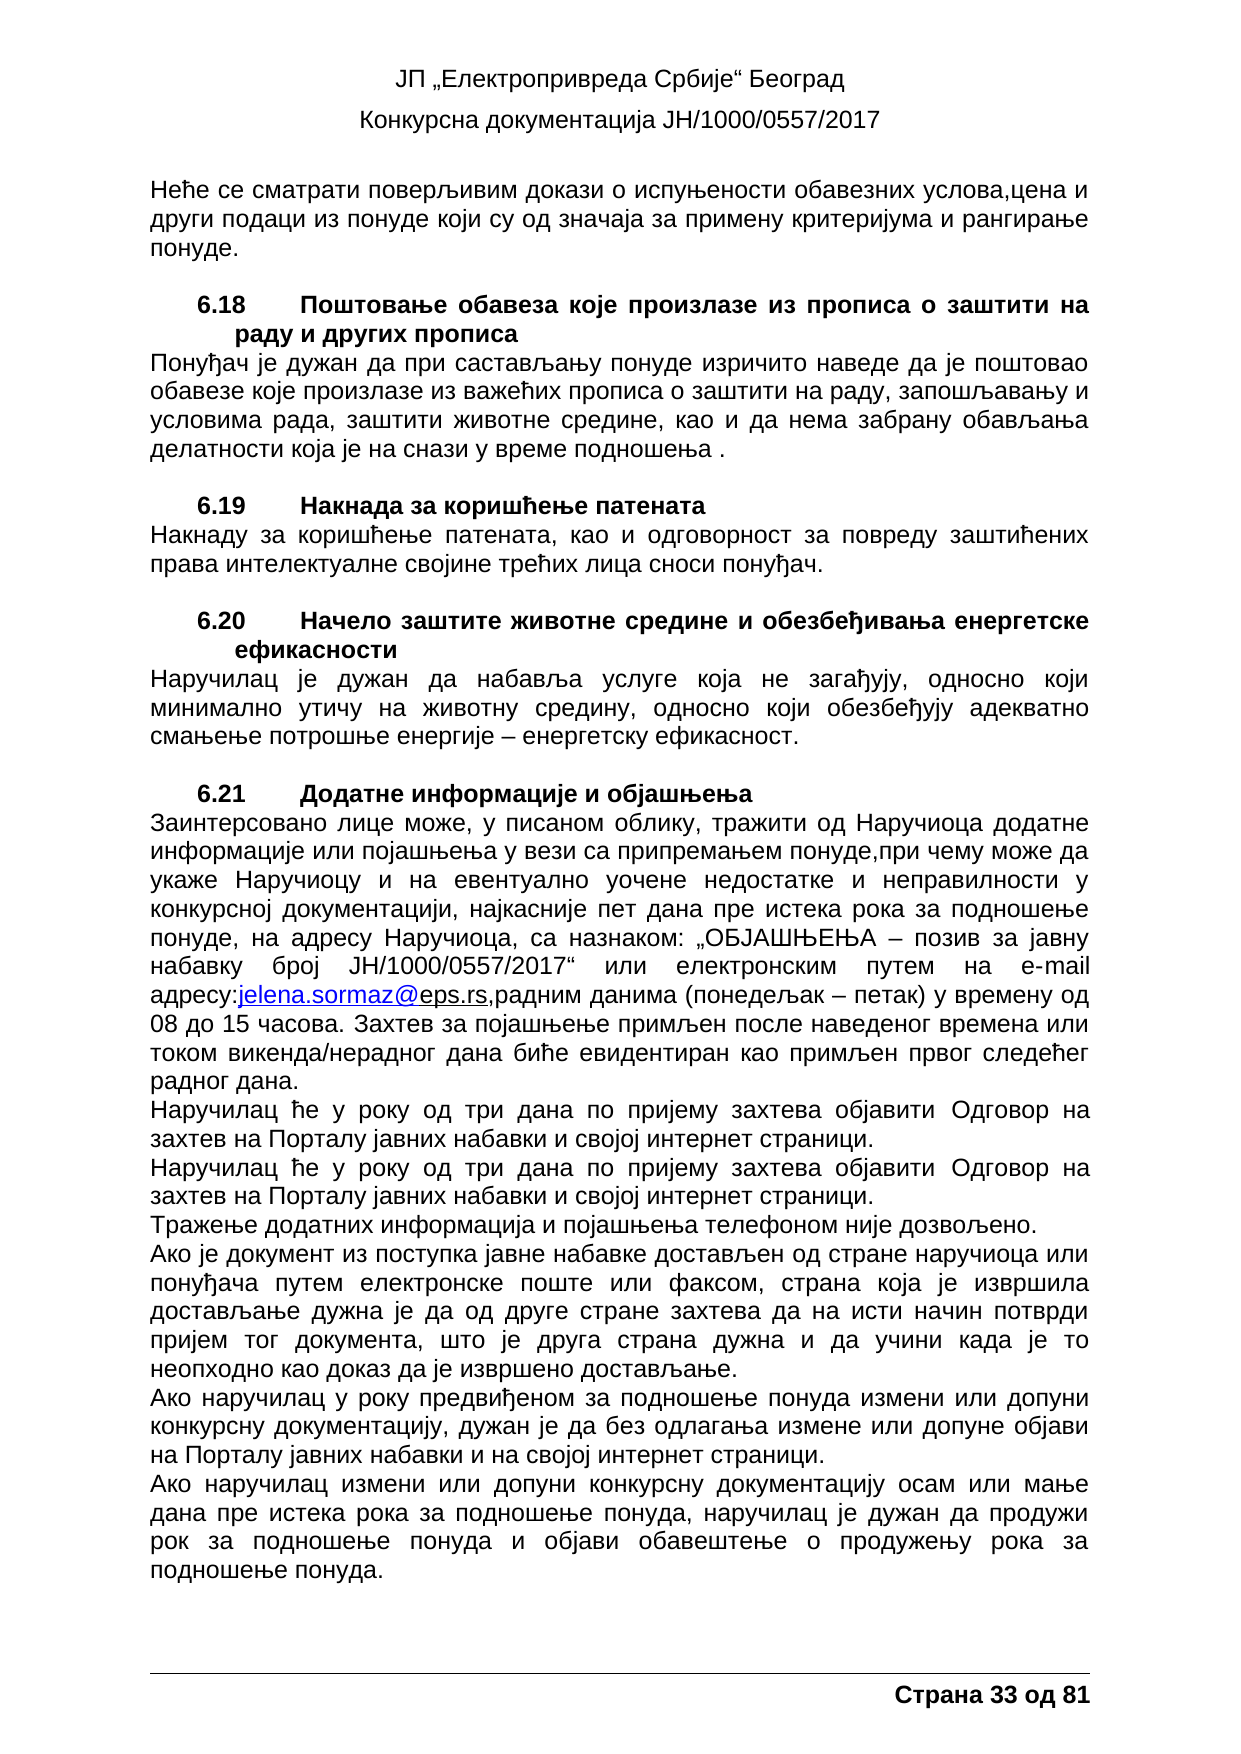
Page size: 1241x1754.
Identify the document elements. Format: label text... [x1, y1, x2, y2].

text Ако наручилац у року предвиђеном за подношење понуда измени или допуни конкурсну документацију, дужан је да без одлагања измене или допуне објави на Порталу јавних набавки и на својој интернет страници. [150, 1382, 1090, 1469]
text Ако је документ из поступка јавне набавке достављен од стране наручиоца или понуђача путем електронске поште или факсом, страна која је извршила достављање дужна је да од друге стране захтева да на исти начин потврди пријем тог документа, што је друга страна дужна и да учини када је то неопходно као доказ да је извршено достављање. [150, 1239, 1090, 1382]
text Наручилац ће у року од три дана по пријему захтева објавити Одговор на захтев на Порталу јавних набавки и својој интернет страници. [150, 1095, 1090, 1152]
text Ако наручилац измени или допуни конкурсну документацију осам или мање дана пре истека рока за подношење понуда, наручилац је дужан да продужи рок за подношење понуда и објави обавештење о продужењу рока за подношење понуда. [150, 1469, 1090, 1584]
list Начело заштите животне средине и обезбеђивања енергетске ефикасности [197, 606, 1090, 664]
text Неће се сматрати поверљивим докази о испуњености обавезних услова,цена и други подаци из понуде који су од значаја за примену критеријума и рангирање понуде. [150, 175, 1090, 261]
text Накнаду за коришћење патената, као и одговорност за повреду заштићених права интелектуалне својине трећих лица сноси понуђач. [150, 520, 1090, 577]
list Поштовање обавеза које произлазе из прописа о заштити на раду и других прописа [197, 290, 1090, 347]
text Наручилац ће у року од три дана по пријему захтева објавити Одговор на захтев на Порталу јавних набавки и својој интернет страници. [150, 1152, 1090, 1210]
text Понуђач је дужан да при састављању понуде изричито наведе да је поштовао обавезе које произлазе из важећих прописа о заштити на раду, запошљавању и условима рада, заштити животне средине, као и да нема забрану обављања делатности која је на снази у време подношења . [150, 347, 1090, 462]
text Тражење додатних информација и појашњења телефоном није дозвољено. [150, 1210, 1090, 1239]
list Додатне информације и објашњења [197, 779, 1090, 807]
list Накнада за коришћење патената [197, 491, 1090, 520]
text Наручилац је дужан да набавља услуге која не загађују, односно који минимално утичу на животну средину, односно који обезбеђују адекватно смањење потрошње енергије – енергетску ефикасност. [150, 664, 1090, 750]
text Заинтерсовано лице може, у писаном облику, тражити од Наручиоца додатне информације или појашњења у вези са припремањем понуде,при чему може да укаже Наручиоцу и на евентуално уочене недостатке и неправилности у конкурсној документацији, најкасније пет дана пре истека рока за подношење понуде, на адресу Наручиоца, са назнаком: „ОБЈАШЊЕЊА – позив за јавну набавку број ЈН/1000/0557/2017“ или електронским путем на е-mail адресу:jelena.sormaz@eps.rs,радним данима (понедељак – петак) у времену од 08 до 15 часова. Захтев за појашњење примљен после наведеног времена или током викенда/нерадног дана биће евидентиран као примљен првог следећег радног дана. [150, 807, 1090, 1095]
